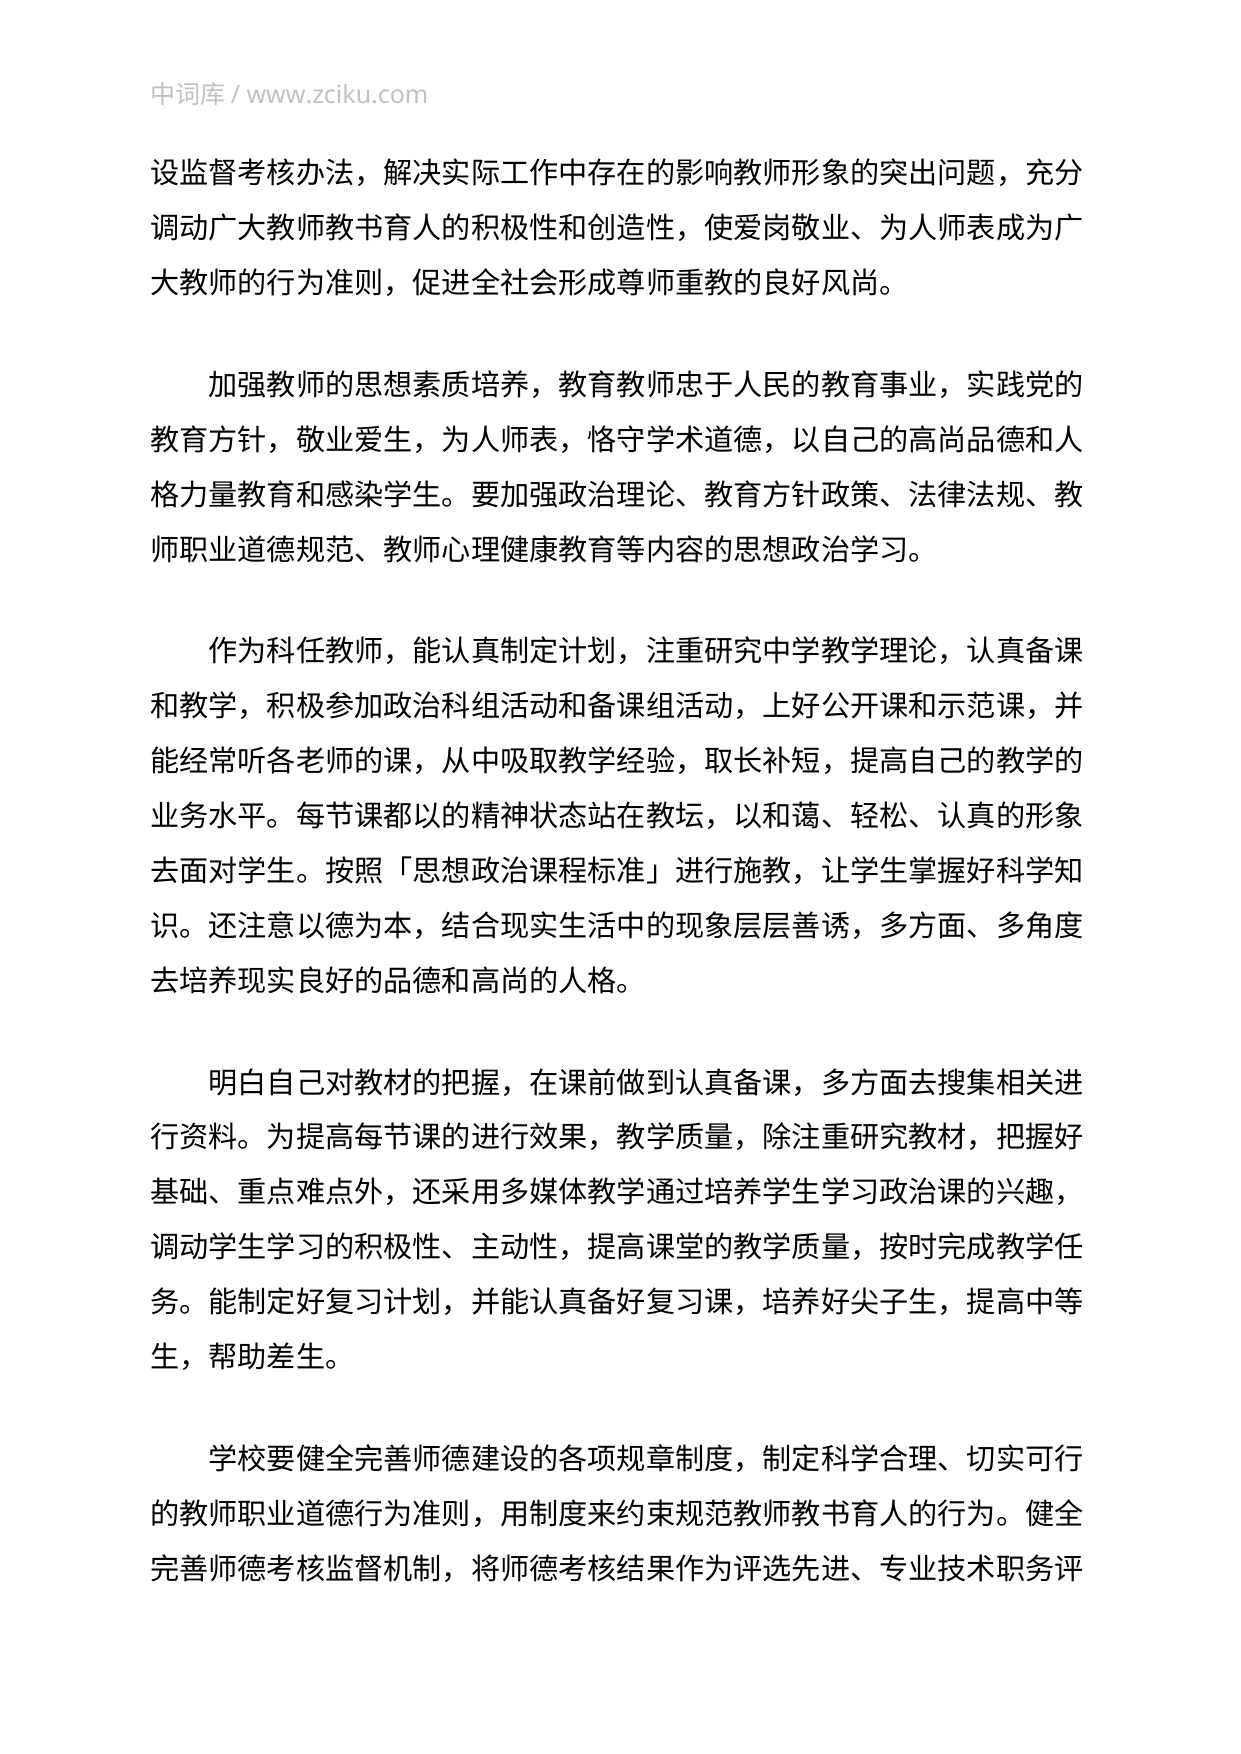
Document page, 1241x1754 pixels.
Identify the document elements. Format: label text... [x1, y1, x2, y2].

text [150, 1435, 1090, 1587]
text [150, 150, 1090, 302]
text 明白自己对教材的把握，在课前做到认真备课，多方面去搜集相关进行资料。为提高每节课的进行效果，教学质量，除注重研究教材，把握好基础、重点难点外，还采用多媒体教学通过培养学生学习政治课的兴趣，调动学生学习的积极性、主动性，提高课堂的教学质量，按时完成教学任务。能制定好复习计划，并能认真备好复习课，培养好尖子生，提高中等生，帮助差生。 [150, 1059, 1090, 1376]
text 加强教师的思想素质培养，教育教师忠于人民的教育事业，实践党的教育方针，敬业爱生，为人师表，恪守学术道德，以自己的高尚品德和人格力量教育和感染学生。要加强政治理论、教育方针政策、法律法规、教师职业道德规范、教师心理健康教育等内容的思想政治学习。 [150, 362, 1090, 568]
text 作为科任教师，能认真制定计划，注重研究中学教学理论，认真备课和教学，积极参加政治科组活动和备课组活动，上好公开课和示范课，并能经常听各老师的课，从中吸取教学经验，取长补短，提高自己的教学的业务水平。每节课都以的精神状态站在教坛，以和蔼、轻松、认真的形象去面对学生。按照「思想政治课程标准」进行施教，让学生掌握好科学知识。还注意以德为本，结合现实生活中的现象层层善诱，多方面、多角度去培养现实良好的品德和高尚的人格。 [150, 628, 1090, 1000]
